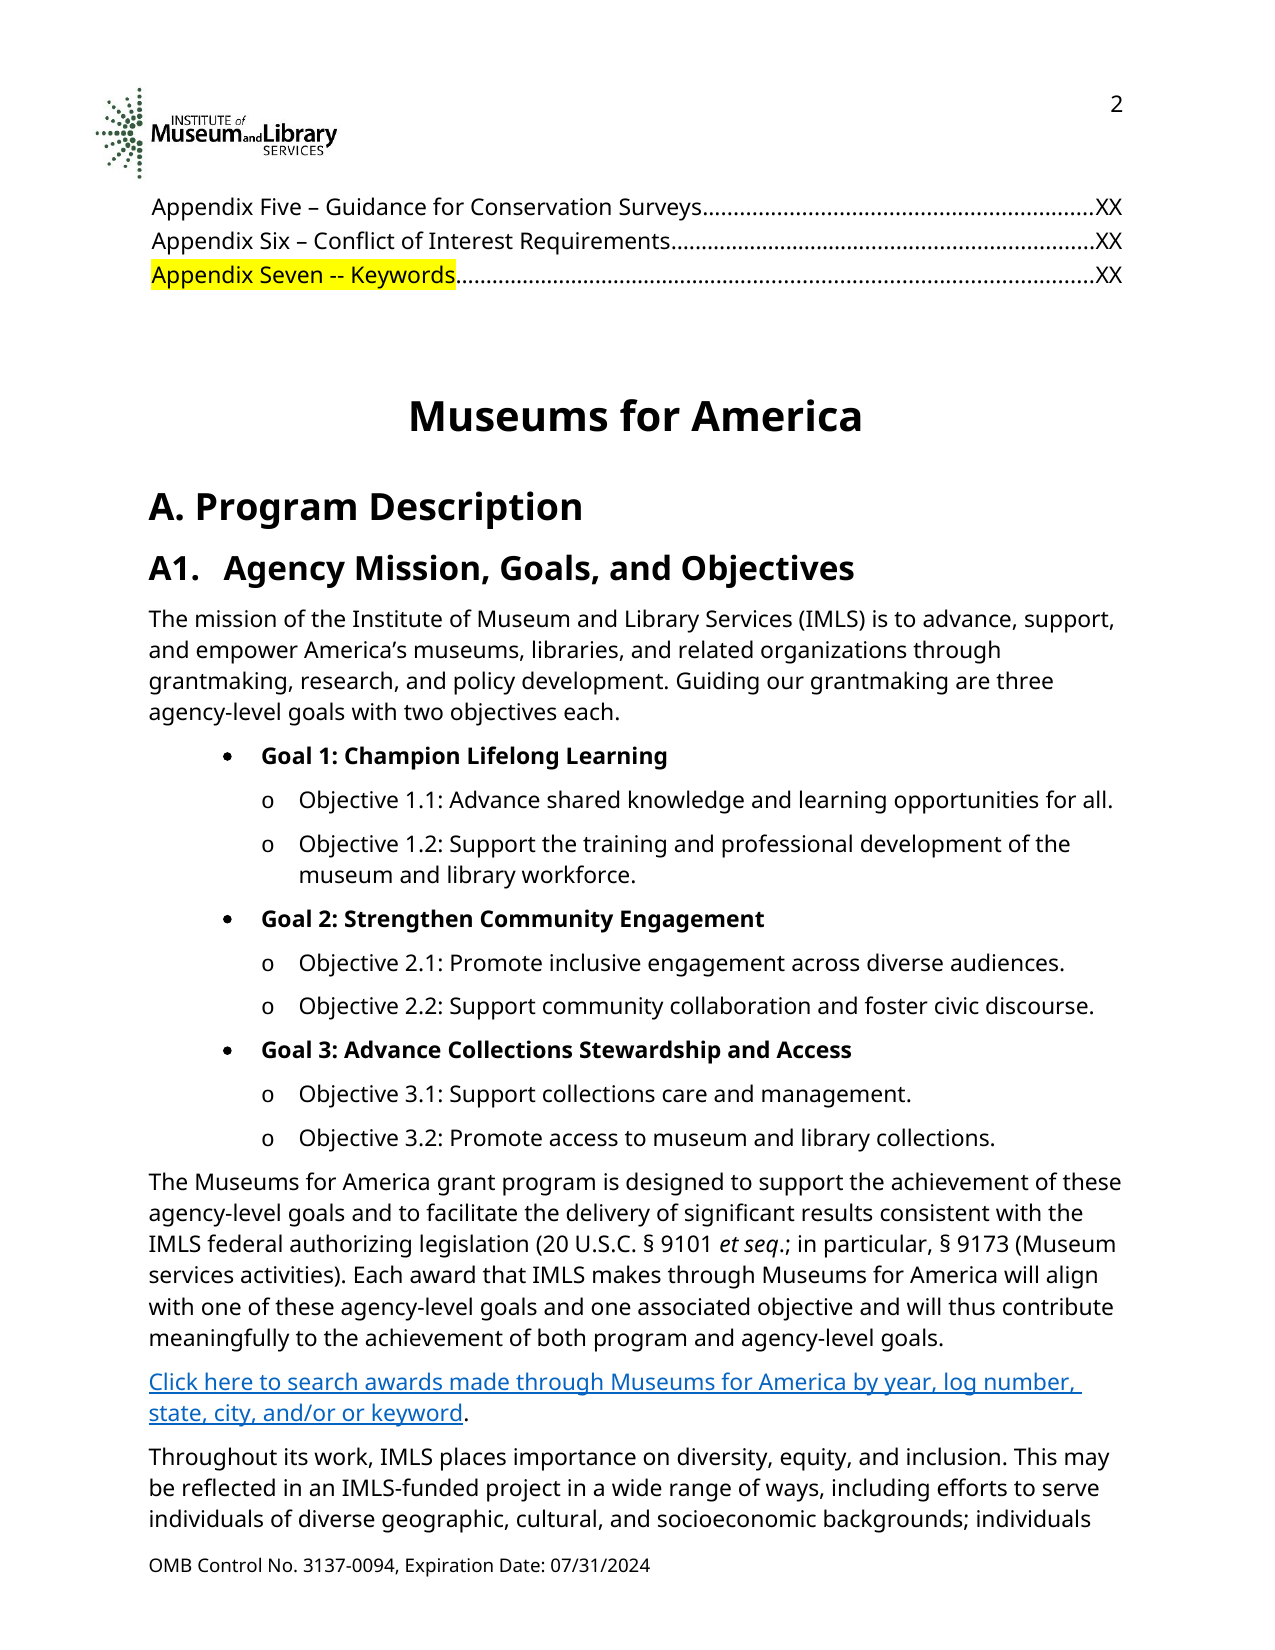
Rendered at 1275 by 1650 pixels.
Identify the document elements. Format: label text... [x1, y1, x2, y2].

list Objective 2.1: Promote inclusive engagement across diverse audiences. [261, 946, 1123, 978]
list Objective 1.1: Advance shared knowledge and learning opportunities for all. [261, 784, 1123, 815]
text Appendix Six – Conflict of Interest Requirements XX [151, 225, 1121, 256]
list Objective 3.2: Promote access to museum and library collections. [261, 1122, 1123, 1153]
list Goal 2: Strengthen Community Engagement [223, 903, 1123, 934]
list Objective 2.2: Support community collaboration and foster civic discourse. [261, 990, 1123, 1022]
text The Museums for America grant program is designed to support the achievement of these agency-level goals and to facilitate the delivery of significant results consistent with the IMLS federal authorizing legislation (20 U.S.C. § 9101 et seq.; in particular, § 9173 (Museum services activities). Each award that IMLS makes through Museums for America will align with one of these agency-level goals and one associated objective and will thus contribute meaningfully to the achievement of both program and agency-level goals. [148, 1166, 1123, 1353]
picture [92, 75, 345, 191]
list Objective 3.1: Support collections care and management. [261, 1078, 1123, 1109]
text The mission of the Institute of Museum and Library Services (IMLS) is to advance, support, and empower America’s museums, libraries, and related organizations through grantmaking, research, and policy development. Guiding our grantmaking are three agency-level goals with two objectives each. [148, 602, 1123, 727]
subtitle Museums for America [148, 386, 1123, 443]
list Objective 1.2: Support the training and professional development of the museum and library workforce. [261, 828, 1123, 890]
subtitle A. Program Description [148, 481, 1123, 532]
text Appendix Seven -- Keywords XX [456, 259, 1121, 290]
text Appendix Five – Guidance for Conservation Surveys XX [151, 191, 1121, 223]
subtitle A1. Agency Mission, Goals, and Objectives [148, 544, 1123, 590]
list Goal 1: Champion Lifelong Learning [223, 740, 1123, 771]
text Click here to search awards made through Museums for America by year, log number, state, city, and/or or keyword. [148, 1366, 1123, 1428]
list Goal 3: Advance Collections Stewardship and Access [223, 1034, 1123, 1065]
